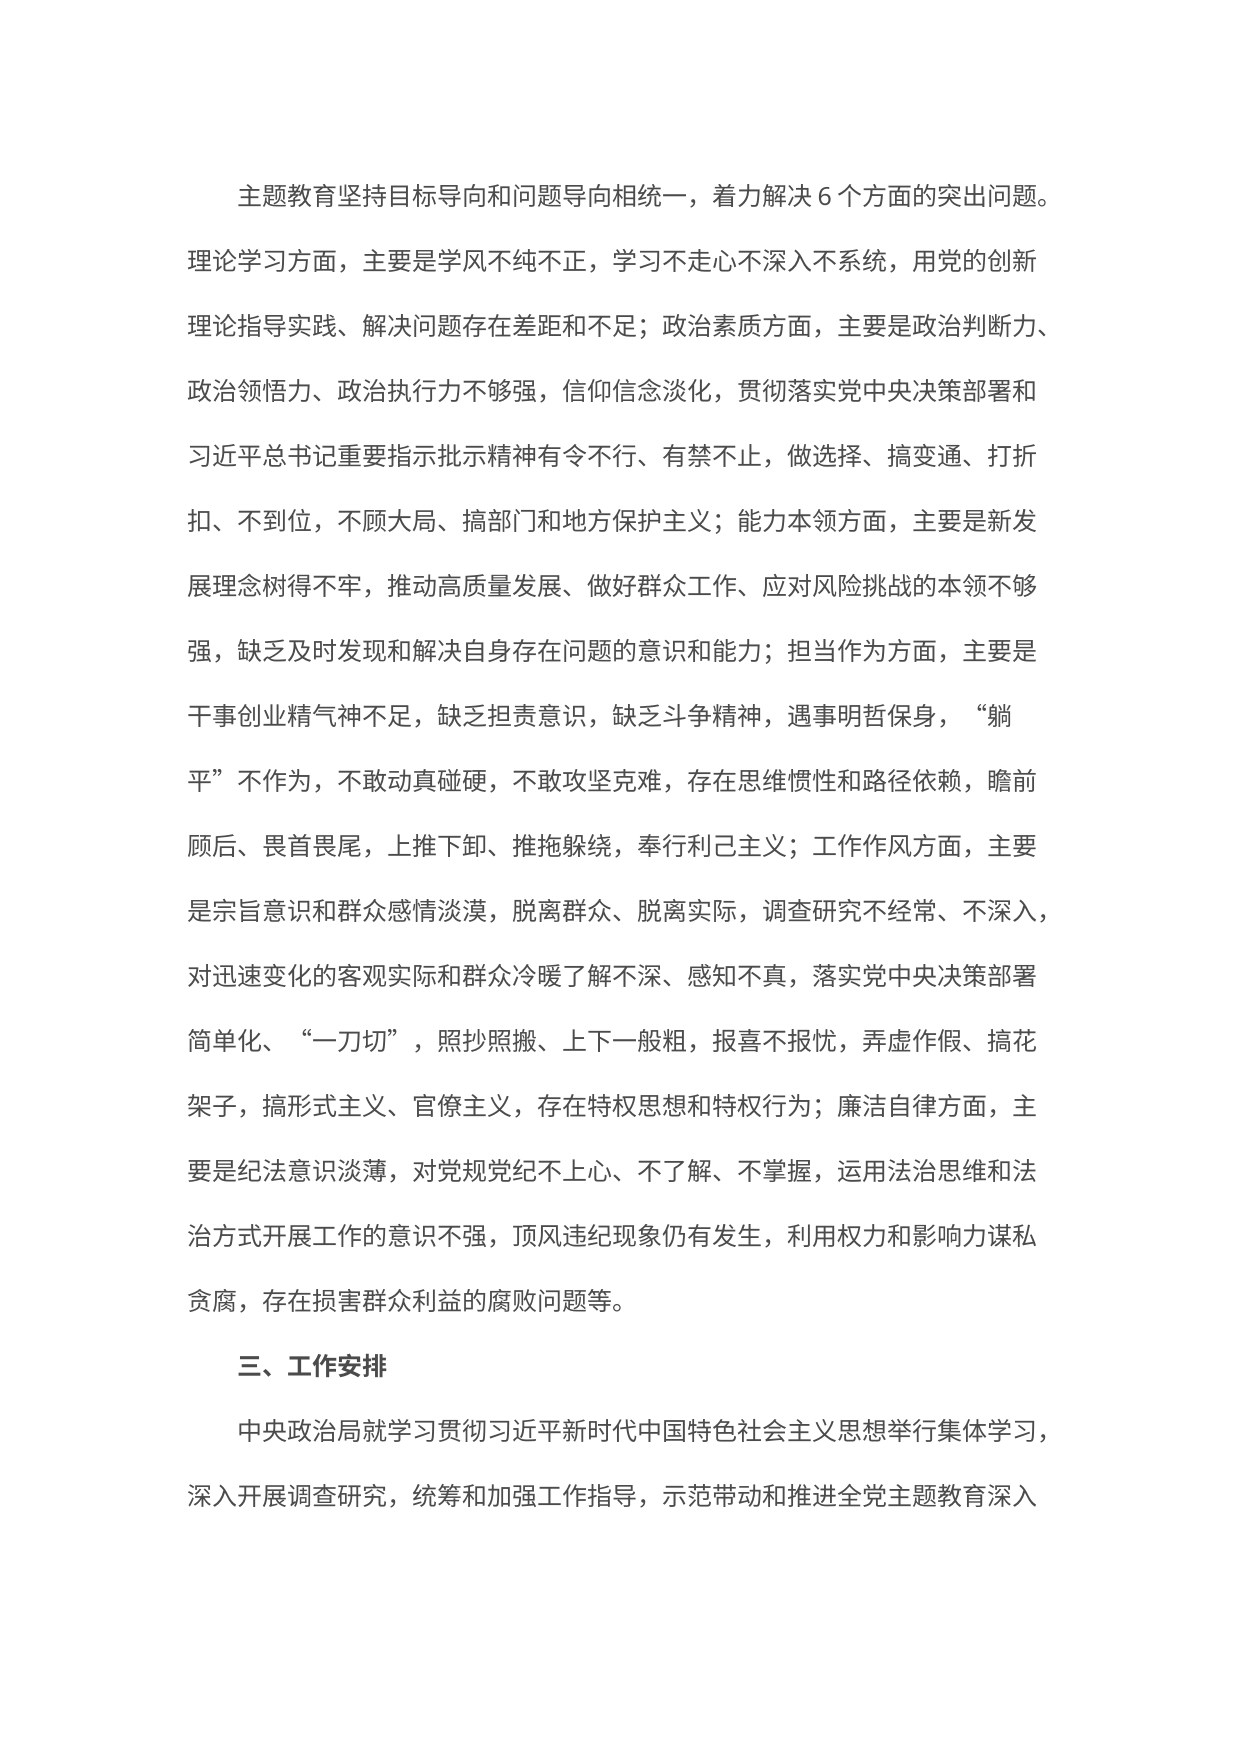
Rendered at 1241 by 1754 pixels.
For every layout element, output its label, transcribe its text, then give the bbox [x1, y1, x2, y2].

text 主题教育坚持目标导向和问题导向相统一，着力解决6个方面的突出问题。理论学习方面，主要是学风不纯不正，学习不走心不深入不系统，用党的创新理论指导实践、解决问题存在差距和不足；政治素质方面，主要是政治判断力、政治领悟力、政治执行力不够强，信仰信念淡化，贯彻落实党中央决策部署和习近平总书记重要指示批示精神有令不行、有禁不止，做选择、搞变通、打折扣、不到位，不顾大局、搞部门和地方保护主义；能力本领方面，主要是新发展理念树得不牢，推动高质量发展、做好群众工作、应对风险挑战的本领不够强，缺乏及时发现和解决自身存在问题的意识和能力；担当作为方面，主要是干事创业精气神不足，缺乏担责意识，缺乏斗争精神，遇事明哲保身，“躺平”不作为，不敢动真碰硬，不敢攻坚克难，存在思维惯性和路径依赖，瞻前顾后、畏首畏尾，上推下卸、推拖躲绕，奉行利己主义；工作作风方面，主要是宗旨意识和群众感情淡漠，脱离群众、脱离实际，调查研究不经常、不深入，对迅速变化的客观实际和群众冷暖了解不深、感知不真，落实党中央决策部署简单化、“一刀切”，照抄照搬、上下一般粗，报喜不报忧，弄虚作假、搞花架子，搞形式主义、官僚主义，存在特权思想和特权行为；廉洁自律方面，主要是纪法意识淡薄，对党规党纪不上心、不了解、不掌握，运用法治思维和法治方式开展工作的意识不强，顶风违纪现象仍有发生，利用权力和影响力谋私贪腐，存在损害群众利益的腐败问题等。 [187, 162, 1053, 1332]
text 三、工作安排 [187, 1332, 1053, 1397]
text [187, 1397, 1053, 1527]
